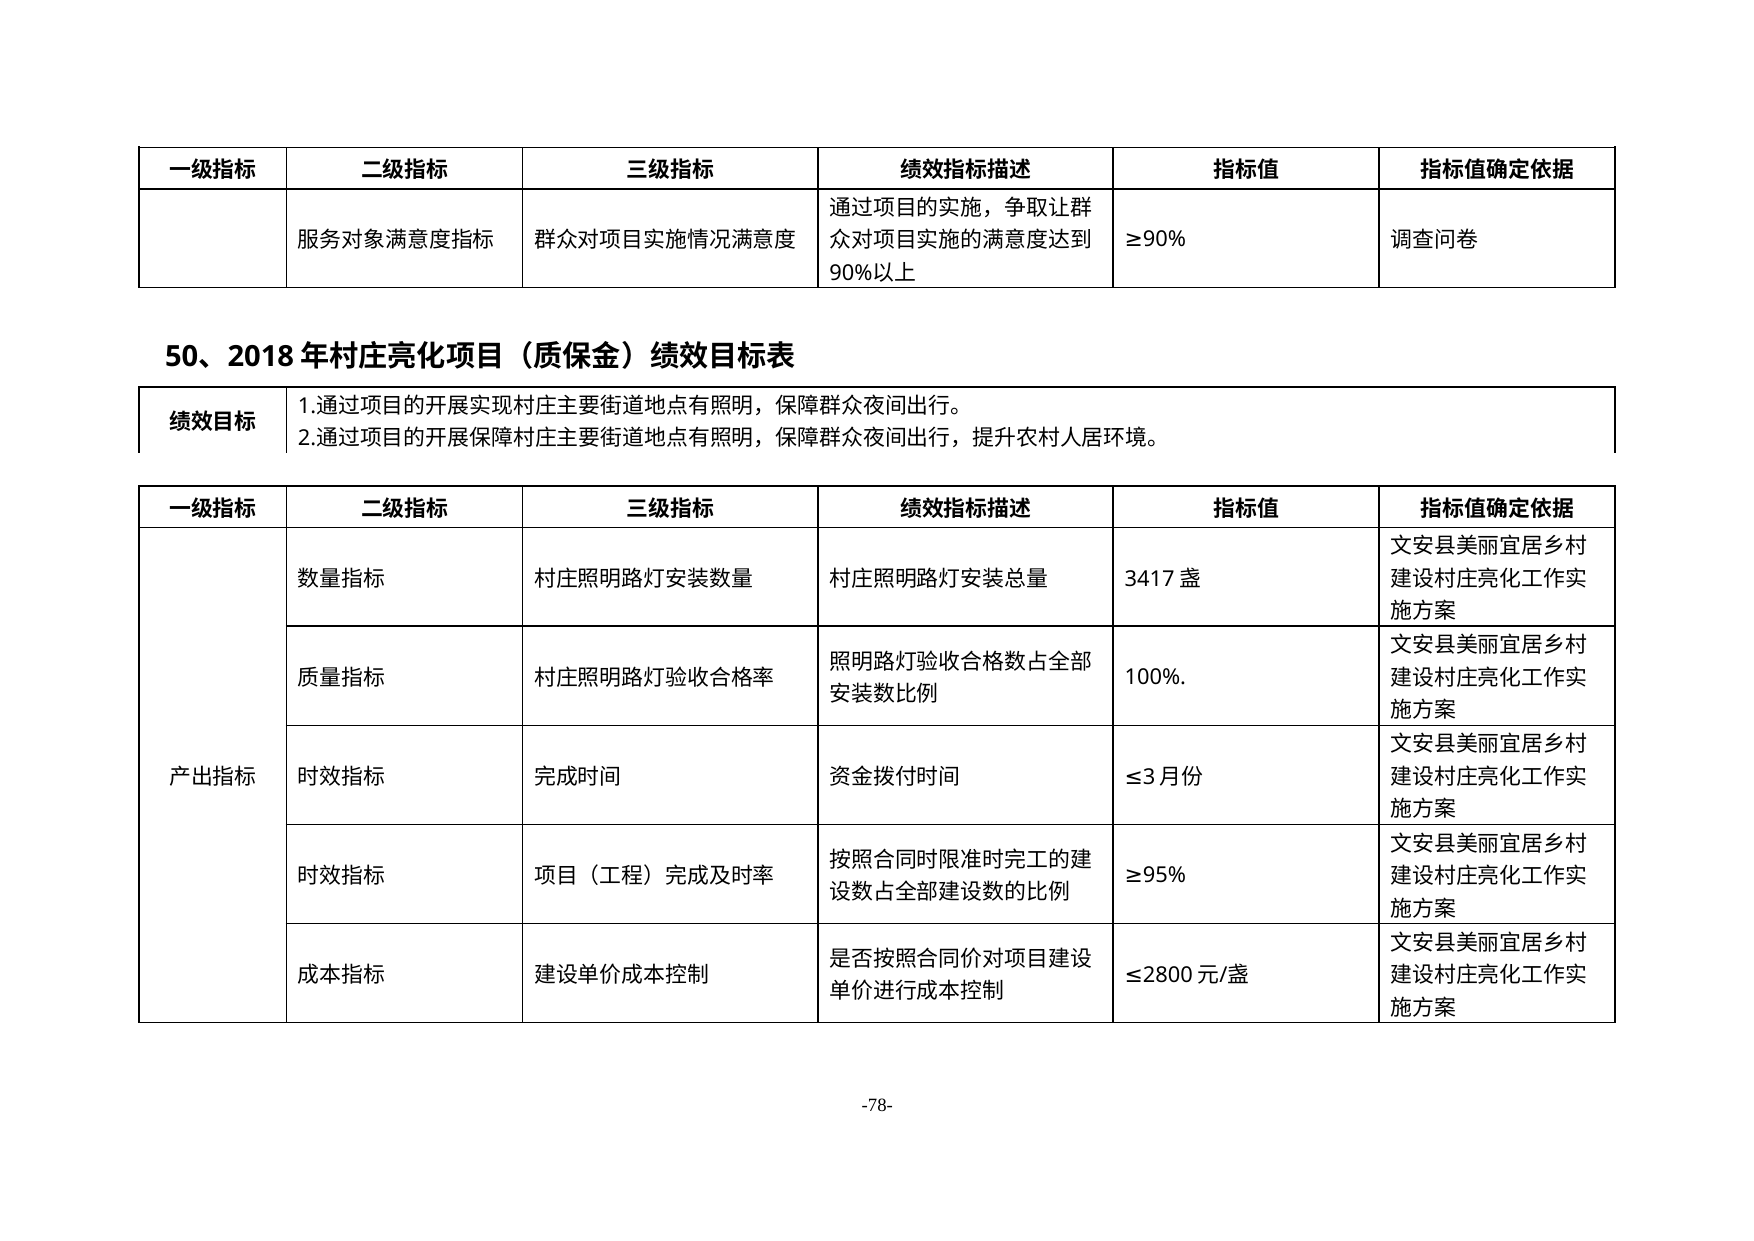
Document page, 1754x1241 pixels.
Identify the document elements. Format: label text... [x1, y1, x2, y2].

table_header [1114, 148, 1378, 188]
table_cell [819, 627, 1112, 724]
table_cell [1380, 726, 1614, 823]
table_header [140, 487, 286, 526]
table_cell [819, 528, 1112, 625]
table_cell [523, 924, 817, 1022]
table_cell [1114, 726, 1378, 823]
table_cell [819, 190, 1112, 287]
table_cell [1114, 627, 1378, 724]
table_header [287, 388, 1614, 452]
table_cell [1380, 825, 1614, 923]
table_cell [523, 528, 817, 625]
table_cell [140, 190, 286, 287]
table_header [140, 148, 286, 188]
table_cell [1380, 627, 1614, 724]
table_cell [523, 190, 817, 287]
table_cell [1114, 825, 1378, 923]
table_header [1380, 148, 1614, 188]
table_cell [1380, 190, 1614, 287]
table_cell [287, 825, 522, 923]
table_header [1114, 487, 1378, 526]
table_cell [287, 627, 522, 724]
text 50、2018年村庄亮化项目（质保金）绩效目标表 [106, 321, 1648, 386]
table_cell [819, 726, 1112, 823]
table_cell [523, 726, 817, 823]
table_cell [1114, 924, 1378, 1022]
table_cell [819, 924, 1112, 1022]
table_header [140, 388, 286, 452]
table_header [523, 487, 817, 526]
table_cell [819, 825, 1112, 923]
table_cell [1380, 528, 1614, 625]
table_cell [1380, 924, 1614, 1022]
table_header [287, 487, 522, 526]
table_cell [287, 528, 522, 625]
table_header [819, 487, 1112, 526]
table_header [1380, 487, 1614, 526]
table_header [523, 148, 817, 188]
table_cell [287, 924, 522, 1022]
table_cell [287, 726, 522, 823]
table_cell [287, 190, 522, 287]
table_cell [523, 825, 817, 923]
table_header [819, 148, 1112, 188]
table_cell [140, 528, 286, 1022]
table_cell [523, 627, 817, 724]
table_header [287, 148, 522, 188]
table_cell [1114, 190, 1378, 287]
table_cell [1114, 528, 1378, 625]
